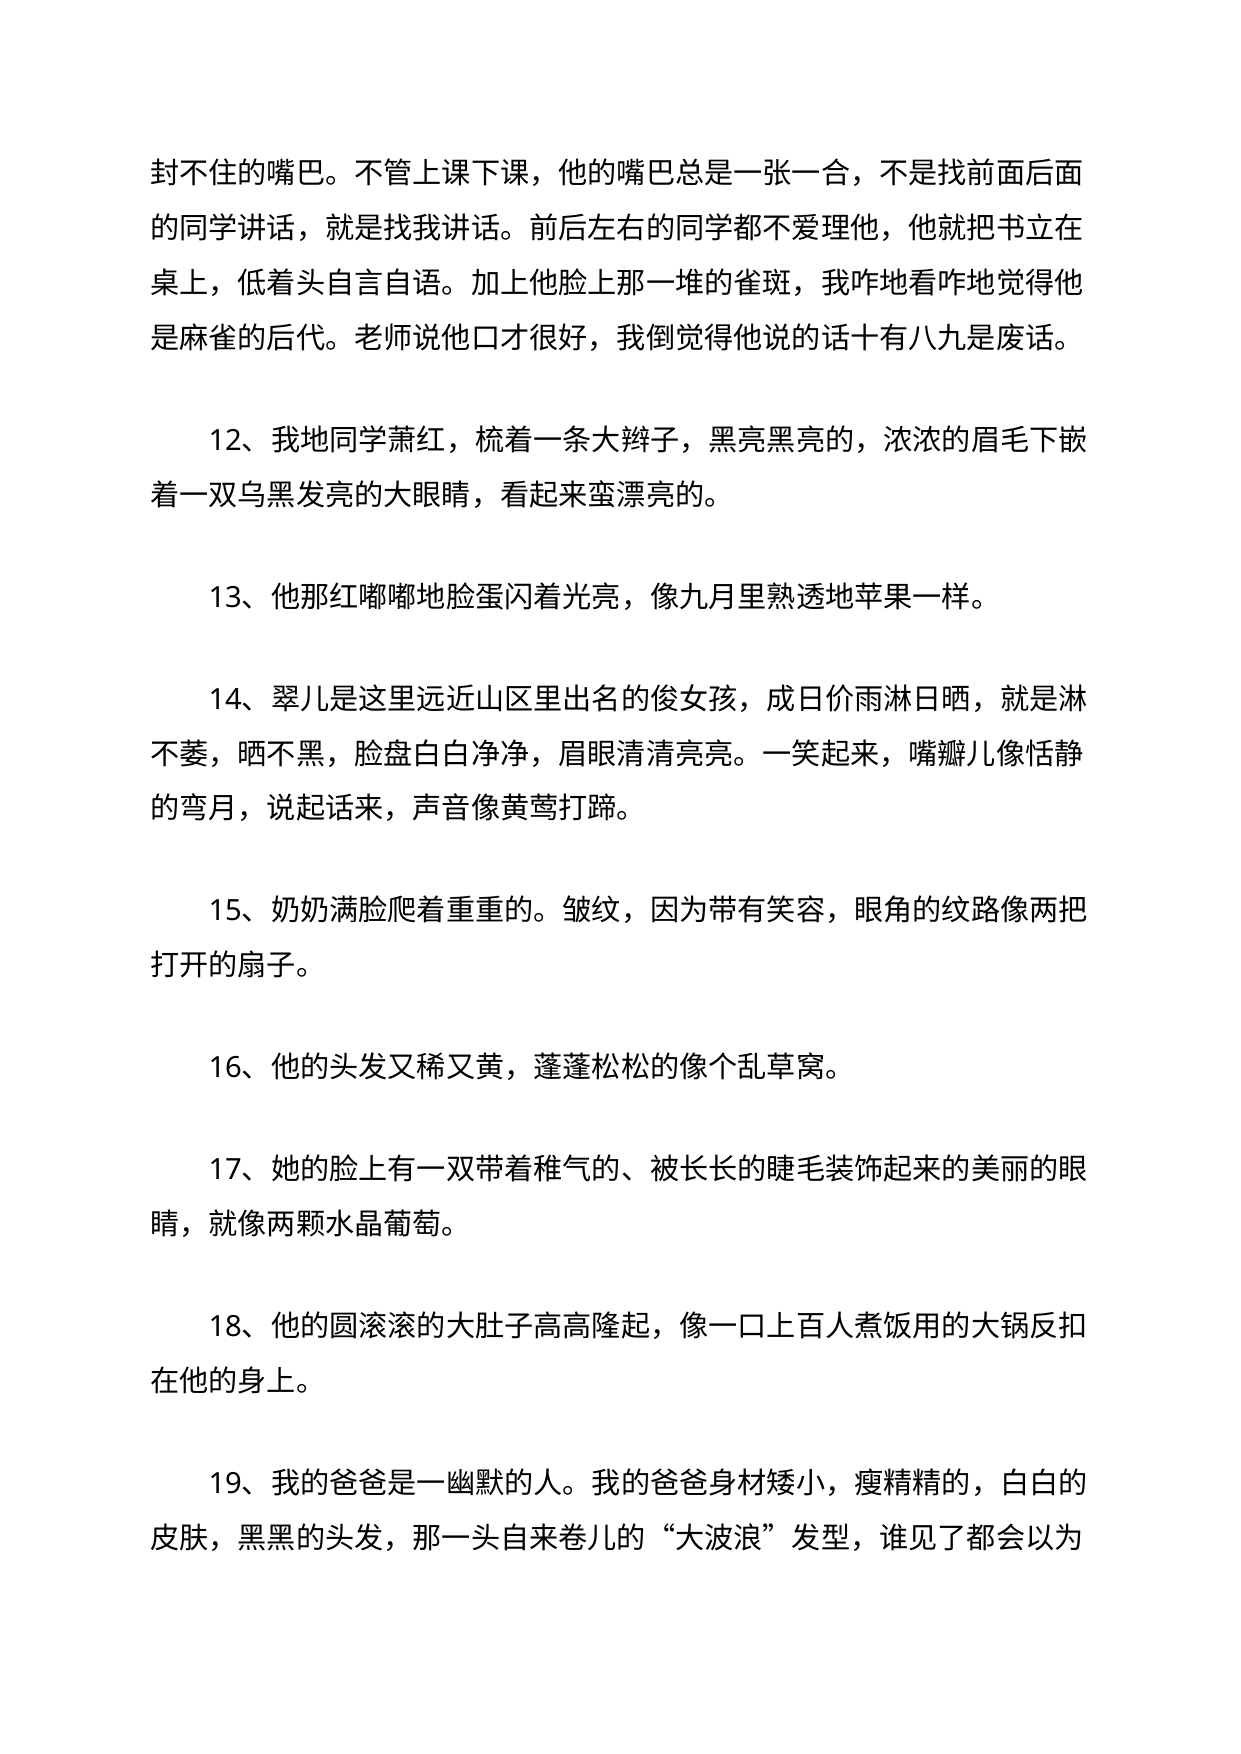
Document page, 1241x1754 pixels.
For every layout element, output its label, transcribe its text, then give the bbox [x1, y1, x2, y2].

text 17、她的脸上有一双带着稚气的、被长长的睫毛装饰起来的美丽的眼睛，就像两颗水晶葡萄。 [150, 1146, 1090, 1243]
text 12、我地同学萧红，梳着一条大辫子，黑亮黑亮的，浓浓的眉毛下嵌着一双乌黑发亮的大眼睛，看起来蛮漂亮的。 [150, 416, 1090, 514]
text 13、他那红嘟嘟地脸蛋闪着光亮，像九月里熟透地苹果一样。 [150, 573, 1090, 616]
text 16、他的头发又稀又黄，蓬蓬松松的像个乱草窝。 [150, 1044, 1090, 1086]
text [150, 150, 1090, 357]
text 18、他的圆滚滚的大肚子高高隆起，像一口上百人煮饭用的大锅反扣在他的身上。 [150, 1302, 1090, 1400]
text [150, 1459, 1090, 1556]
text 14、翠儿是这里远近山区里出名的俊女孩，成日价雨淋日晒，就是淋不萎，晒不黑，脸盘白白净净，眉眼清清亮亮。一笑起来，嘴瓣儿像恬静的弯月，说起话来，声音像黄莺打蹄。 [150, 675, 1090, 827]
text 15、奶奶满脸爬着重重的。皱纹，因为带有笑容，眼角的纹路像两把打开的扇子。 [150, 887, 1090, 984]
